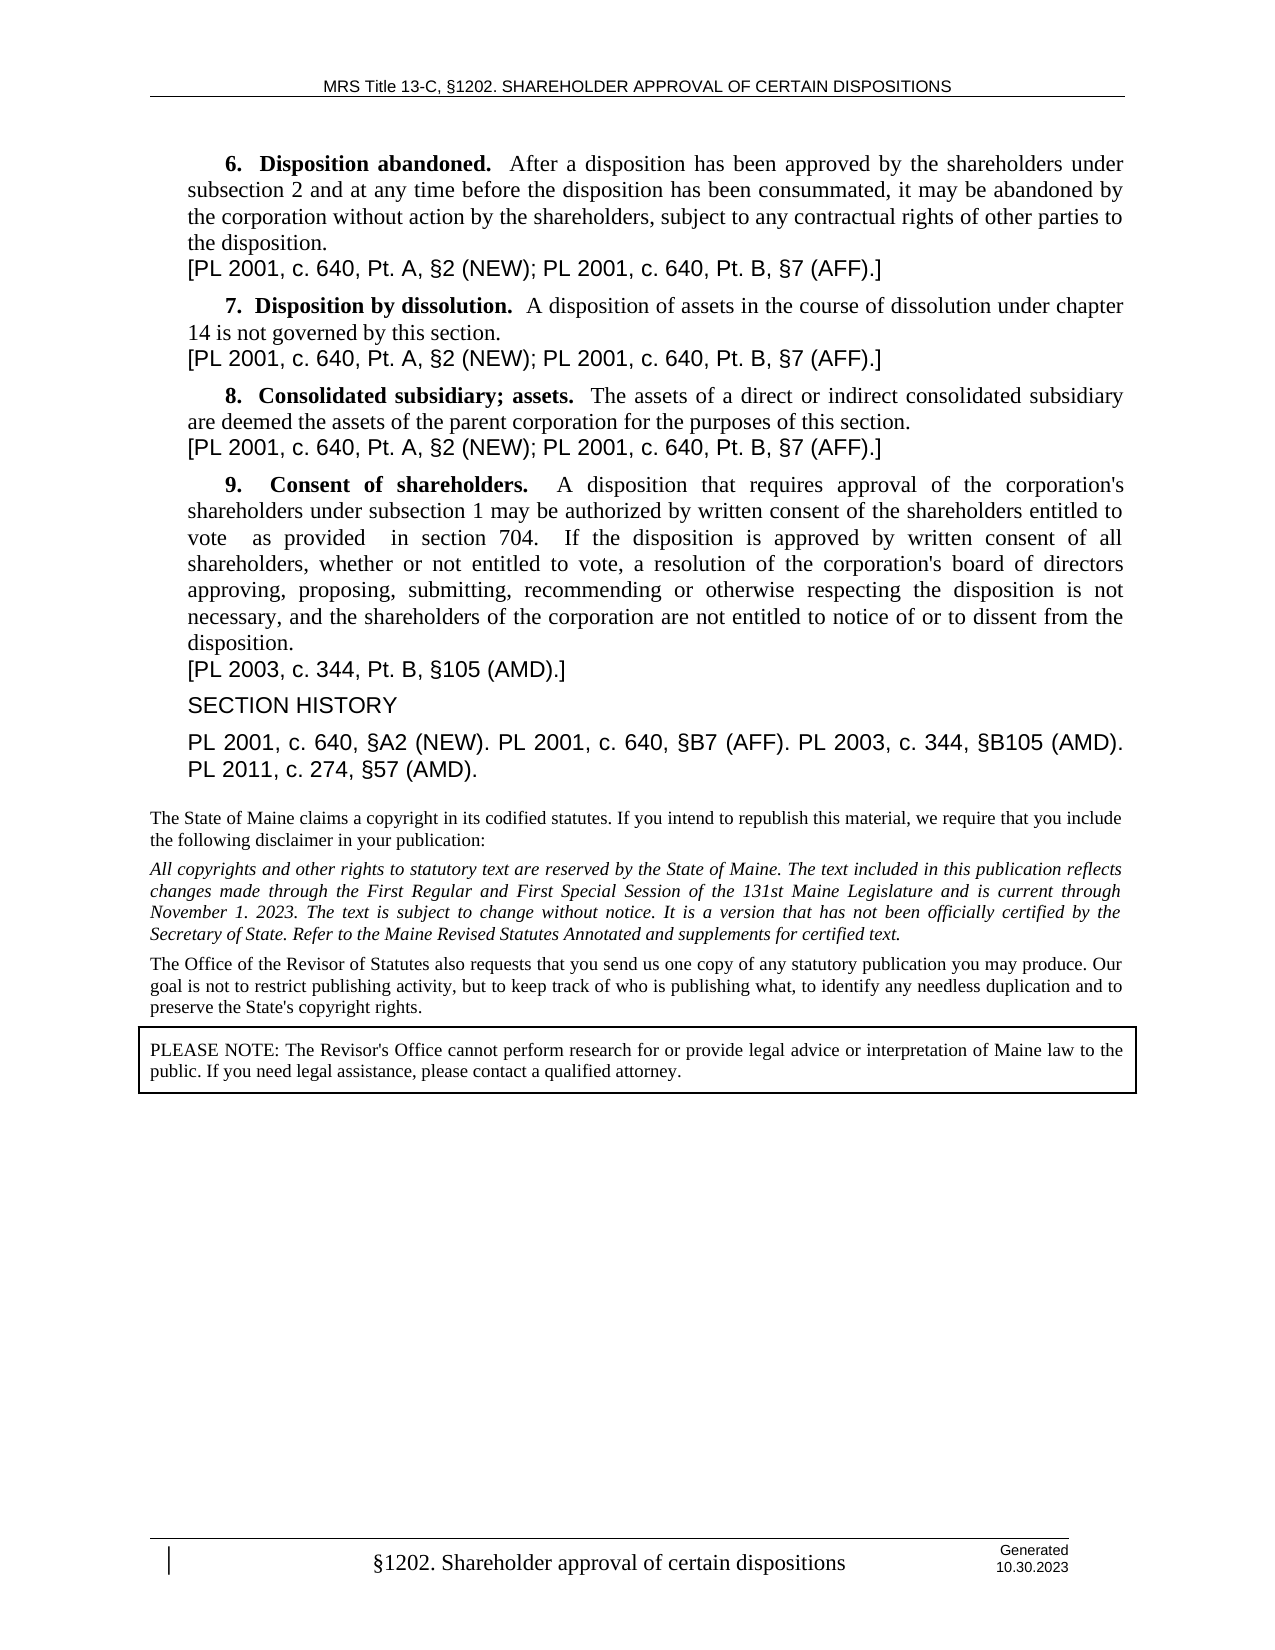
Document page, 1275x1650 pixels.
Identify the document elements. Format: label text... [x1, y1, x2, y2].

text 9. Consent of shareholders. A disposition that requires approval of the corporation's shareholders under subsection 1 may be authorized by written consent of the shareholders entitled to vote as provided in section 704. If the disposition is approved by written consent of all shareholders, whether or not entitled to vote, a resolution of the corporation's board of directors approving, proposing, submitting, recommending or otherwise respecting the disposition is not necessary, and the shareholders of the corporation are not entitled to notice of or to dissent from the disposition. [187, 471, 1125, 656]
text [PL 2001, c. 640, Pt. A, §2 (NEW); PL 2001, c. 640, Pt. B, §7 (AFF).] [187, 434, 1125, 461]
text All copyrights and other rights to statutory text are reserved by the State of Maine. The text included in this publication reflects changes made through the First Regular and First Special Session of the 131st Maine Legislature and is current through November 1. 2023 . The text is subject to change without notice. It is a version that has not been officially certified by the Secretary of State. Refer to the Maine Revised Statutes Annotated and supplements for certified text. [150, 858, 1125, 944]
text SECTION HISTORY [187, 692, 1125, 719]
text The Office of the Revisor of Statutes also requests that you send us one copy of any statutory publication you may produce. Our goal is not to restrict publishing activity, but to keep track of who is publishing what, to identify any needless duplication and to preserve the State's copyright rights. [150, 953, 1125, 1018]
text [PL 2001, c. 640, Pt. A, §2 (NEW); PL 2001, c. 640, Pt. B, §7 (AFF).] [187, 345, 1125, 371]
text The State of Maine claims a copyright in its codified statutes. If you intend to republish this material, we require that you include the following disclaimer in your publication: [150, 807, 1125, 850]
text [PL 2001, c. 640, Pt. A, §2 (NEW); PL 2001, c. 640, Pt. B, §7 (AFF).] [187, 255, 1125, 282]
text PLEASE NOTE: The Revisor's Office cannot perform research for or provide legal advice or interpretation of Maine law to the public. If you need legal assistance, please contact a qualified attorney. [140, 1028, 1135, 1092]
text PL 2001, c. 640, §A2 (NEW). PL 2001, c. 640, §B7 (AFF). PL 2003, c. 344, §B105 (AMD). PL 2011, c. 274, §57 (AMD). [187, 729, 1125, 782]
text [PL 2003, c. 344, Pt. B, §105 (AMD).] [187, 656, 1125, 682]
text 6. Disposition abandoned. After a disposition has been approved by the shareholders under subsection 2 and at any time before the disposition has been consummated, it may be abandoned by the corporation without action by the shareholders, subject to any contractual rights of other parties to the disposition. [187, 150, 1125, 255]
text 7. Disposition by dissolution. A disposition of assets in the course of dissolution under chapter 14 is not governed by this section. [187, 292, 1125, 345]
text 8. Consolidated subsidiary; assets. The assets of a direct or indirect consolidated subsidiary are deemed the assets of the parent corporation for the purposes of this section. [187, 382, 1125, 434]
